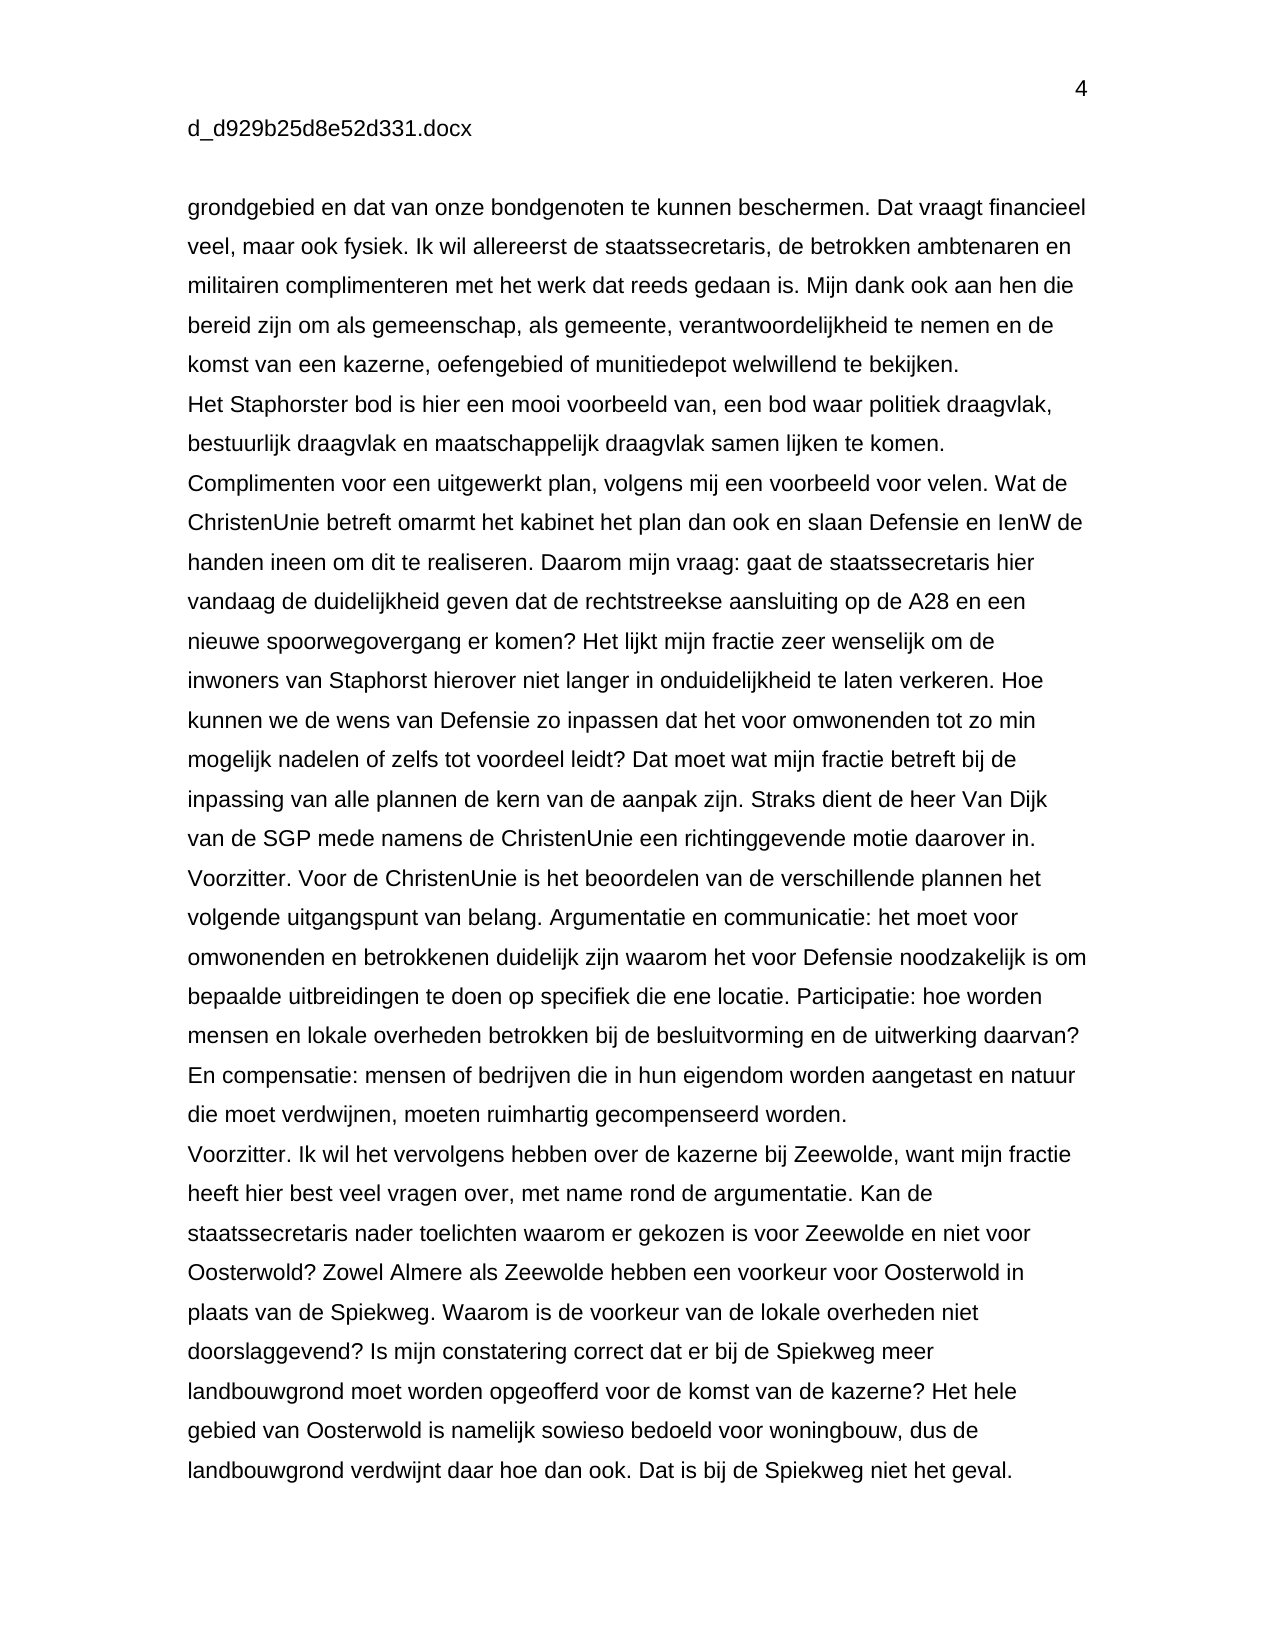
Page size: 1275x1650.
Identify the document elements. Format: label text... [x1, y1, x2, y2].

text Het Staphorster bod is hier een mooi voorbeeld van, een bod waar politiek draagvlak, bestuurlijk draagvlak en maatschappelijk draagvlak samen lijken te komen. Complimenten voor een uitgewerkt plan, volgens mij een voorbeeld voor velen. Wat de ChristenUnie betreft omarmt het kabinet het plan dan ook en slaan Defensie en IenW de handen ineen om dit te realiseren. Daarom mijn vraag: gaat de staatssecretaris hier vandaag de duidelijkheid geven dat de rechtstreekse aansluiting op de A28 en een nieuwe spoorwegovergang er komen? Het lijkt mijn fractie zeer wenselijk om de inwoners van Staphorst hierover niet langer in onduidelijkheid te laten verkeren. Hoe kunnen we de wens van Defensie zo inpassen dat het voor omwonenden tot zo min mogelijk nadelen of zelfs tot voordeel leidt? Dat moet wat mijn fractie betreft bij de inpassing van alle plannen de kern van de aanpak zijn. Straks dient de heer Van Dijk van de SGP mede namens de ChristenUnie een richtinggevende motie daarover in. [187, 391, 1087, 851]
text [187, 1141, 1087, 1483]
text Voorzitter. Voor de ChristenUnie is het beoordelen van de verschillende plannen het volgende uitgangspunt van belang. Argumentatie en communicatie: het moet voor omwonenden en betrokkenen duidelijk zijn waarom het voor Defensie noodzakelijk is om bepaalde uitbreidingen te doen op specifiek die ene locatie. Participatie: hoe worden mensen en lokale overheden betrokken bij de besluitvorming en de uitwerking daarvan? En compensatie: mensen of bedrijven die in hun eigendom worden aangetast en natuur die moet verdwijnen, moeten ruimhartig gecompenseerd worden. [187, 864, 1087, 1128]
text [187, 193, 1087, 378]
